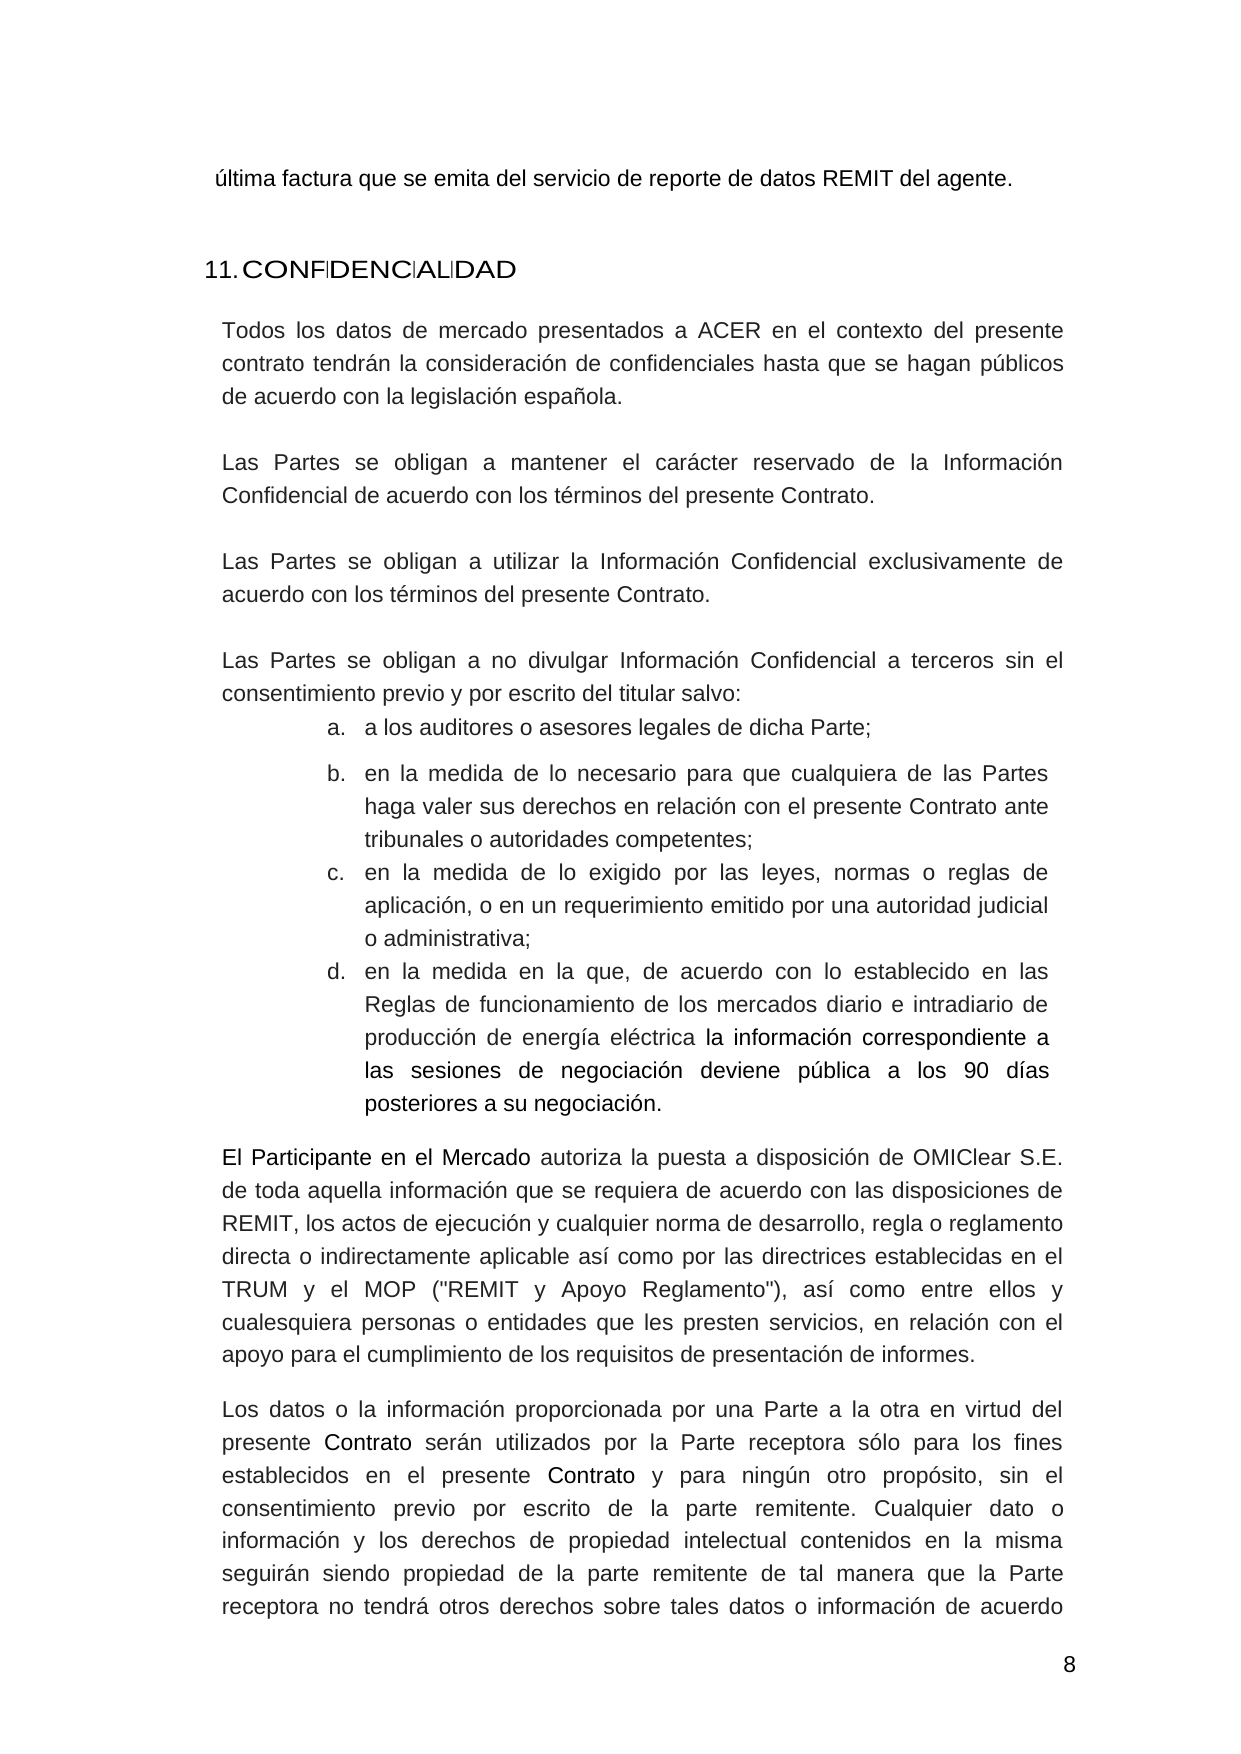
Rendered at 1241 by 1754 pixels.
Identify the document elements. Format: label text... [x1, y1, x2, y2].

text El Participante en el Mercado autoriza la puesta a disposición de OMIClear S.E. de toda aquella información que se requiera de acuerdo con las disposiciones de REMIT, los actos de ejecución y cualquier norma de desarrollo, regla o reglamento directa o indirectamente aplicable así como por las directrices establecidas en el TRUM y el MOP ("REMIT y Apoyo Reglamento"), así como entre ellos y cualesquiera personas o entidades que les presten servicios, en relación con el apoyo para el cumplimiento de los requisitos de presentación de informes. [222, 1144, 1064, 1368]
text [214, 164, 1076, 191]
list en la medida en la que, de acuerdo con lo establecido en las Reglas de funcionamiento de los mercados diario e intradiario de producción de energía eléctrica la información correspondiente a las sesiones de negociación deviene pública a los 90 días posteriores a su negociación. [327, 958, 1049, 1116]
list a los auditores o asesores legales de dicha Parte; [327, 713, 1076, 740]
text Las Partes se obligan a mantener el carácter reservado de la Información Confidencial de acuerdo con los términos del presente Contrato. [222, 449, 1064, 508]
text Todos los datos de mercado presentados a ACER en el contexto del presente contrato tendrán la consideración de confidenciales hasta que se hagan públicos de acuerdo con la legislación española. [222, 317, 1064, 409]
text Las Partes se obligan a no divulgar Información Confidencial a terceros sin el consentimiento previo y por escrito del titular salvo: [222, 647, 1064, 707]
list en la medida de lo exigido por las leyes, normas o reglas de aplicación, o en un requerimiento emitido por una autoridad judicial o administrativa; [327, 859, 1049, 951]
list en la medida de lo necesario para que cualquiera de las Partes haga valer sus derechos en relación con el presente Contrato ante tribunales o autoridades competentes; [327, 760, 1049, 852]
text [222, 1396, 1063, 1620]
subtitle CONFIDENCIALIDAD [204, 255, 1076, 284]
text Las Partes se obligan a utilizar la Información Confidencial exclusivamente de acuerdo con los términos del presente Contrato. [222, 548, 1064, 608]
